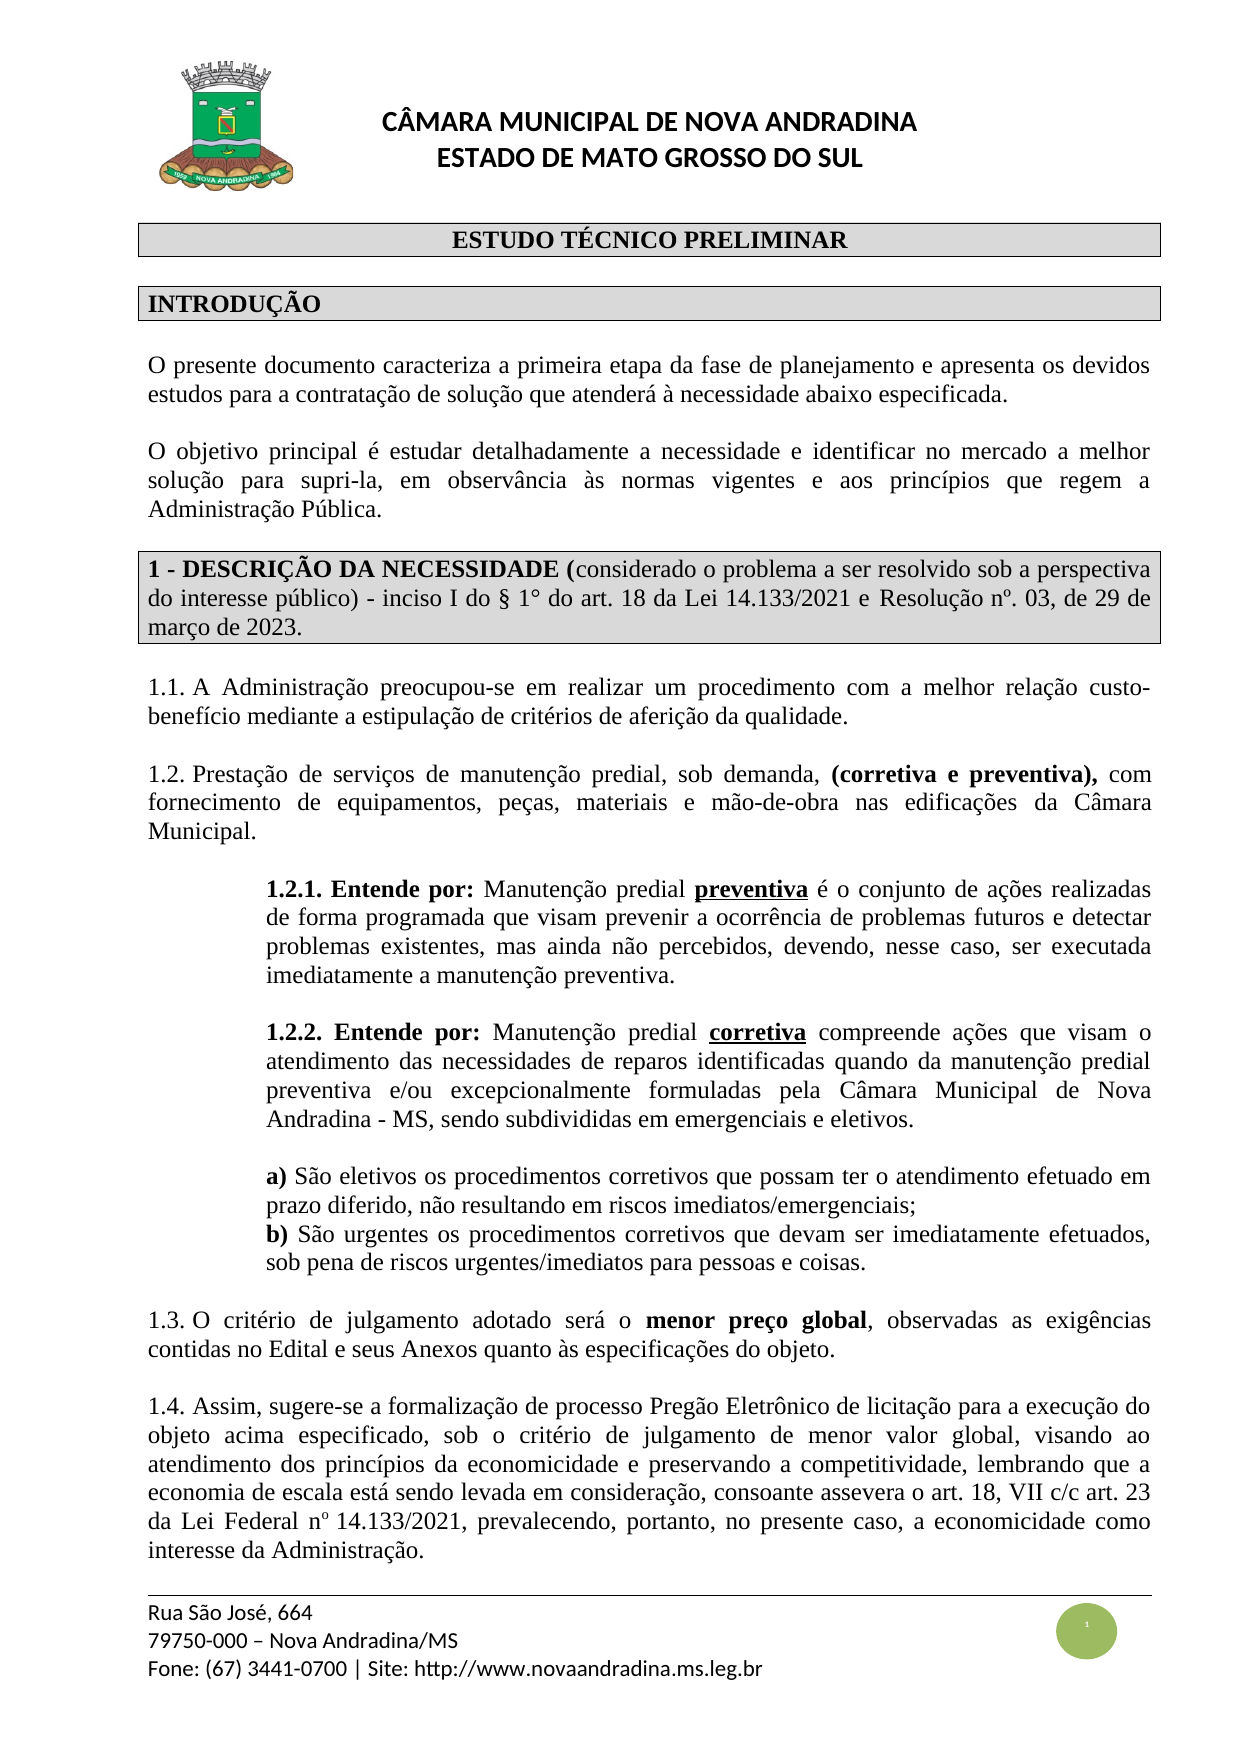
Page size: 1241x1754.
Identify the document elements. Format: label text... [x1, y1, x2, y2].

text 1.2.2. Entende por: Manutenção predial corretiva compreende ações que visam o atendimento das necessidades de reparos identificadas quando da manutenção predial preventiva e/ou excepcionalmente formuladas pela Câmara Municipal de Nova Andradina - MS, sendo subdivididas em emergenciais e eletivos. [266, 1017, 1152, 1132]
text INTRODUÇÃO [139, 287, 1160, 320]
text a) São eletivos os procedimentos corretivos que possam ter o atendimento efetuado em prazo diferido, não resultando em riscos imediatos/emergenciais; [266, 1161, 1152, 1219]
text b) São urgentes os procedimentos corretivos que devam ser imediatamente efetuados, sob pena de riscos urgentes/imediatos para pessoas e coisas. [266, 1219, 1152, 1276]
list Prestação de serviços de manutenção predial, sob demanda, (corretiva e preventiva), com fornecimento de equipamentos, peças, materiais e mão-de-obra nas edificações da Câmara Municipal. [148, 759, 1152, 845]
text 1 - DESCRIÇÃO DA NECESSIDADE (considerado o problema a ser resolvido sob a perspectiva do interesse público) - inciso I do § 1° do art. 18 da Lei 14.133/2021 e Resolução nº. 03, de 29 de março de 2023. [139, 552, 1160, 643]
text O objetivo principal é estudar detalhadamente a necessidade e identificar no mercado a melhor solução para supri-la, em observância às normas vigentes e aos princípios que regem a Administração Pública. [148, 436, 1152, 522]
text O presente documento caracteriza a primeira etapa da fase de planejamento e apresenta os devidos estudos para a contratação de solução que atenderá à necessidade abaixo especificada. [148, 350, 1152, 407]
list A Administração preocupou-se em realizar um procedimento com a melhor relação custo-benefício mediante a estipulação de critérios de aferição da qualidade. [148, 672, 1152, 730]
picture [159, 61, 294, 191]
text 1.2.1. Entende por: Manutenção predial preventiva é o conjunto de ações realizadas de forma programada que visam prevenir a ocorrência de problemas futuros e detectar problemas existentes, mas ainda não percebidos, devendo, nesse caso, ser executada imediatamente a manutenção preventiva. [266, 874, 1152, 989]
list Assim, sugere-se a formalização de processo Pregão Eletrônico de licitação para a execução do objeto acima especificado, sob o critério de julgamento de menor valor global, visando ao atendimento dos princípios da economicidade e preservando a competitividade, lembrando que a economia de escala está sendo levada em consideração, consoante assevera o art. 18, VII c/c art. 23 da Lei Federal no 14.133/2021, prevalecendo, portanto, no presente caso, a economicidade como interesse da Administração. [148, 1391, 1152, 1564]
list O critério de julgamento adotado será o menor preço global, observadas as exigências contidas no Edital e seus Anexos quanto às especificações do objeto. [148, 1305, 1152, 1362]
text ESTUDO TÉCNICO PRELIMINAR [139, 224, 1160, 256]
